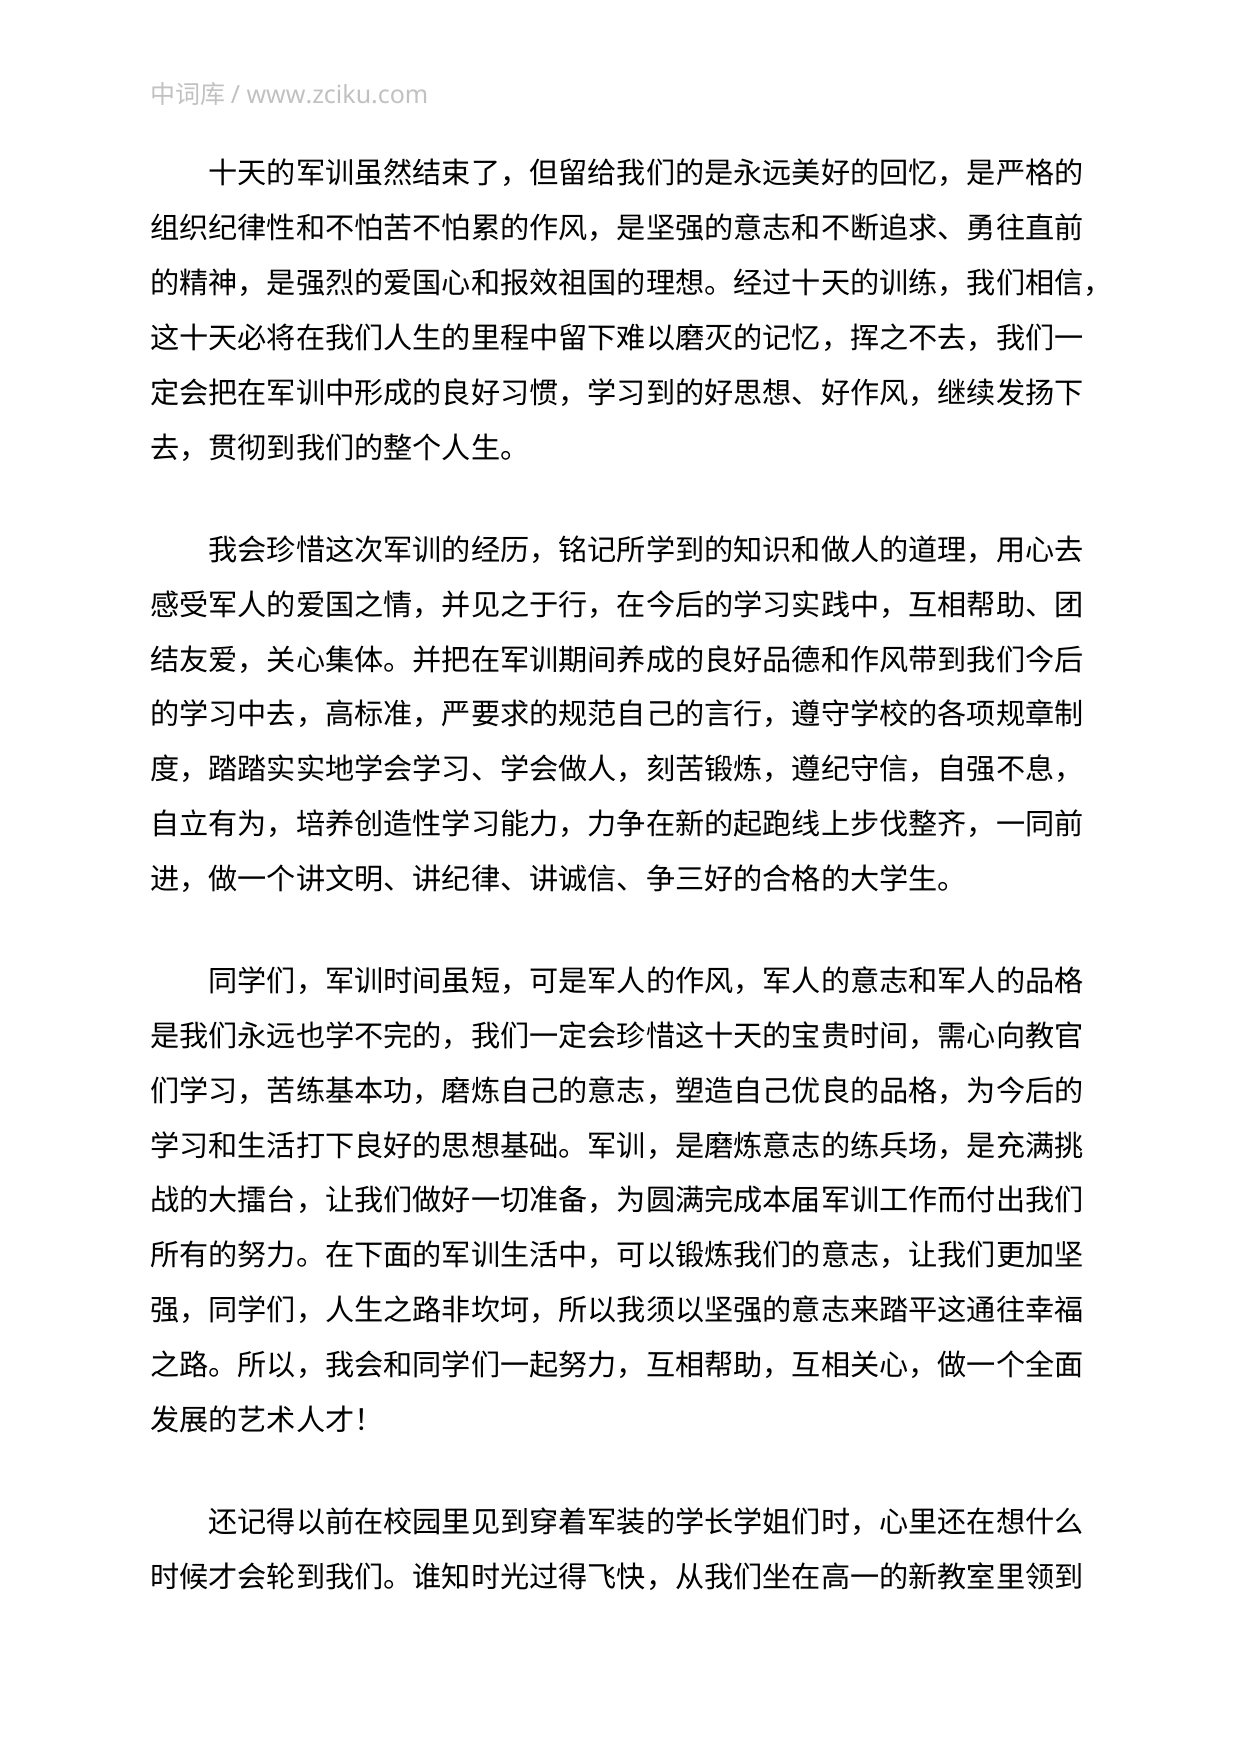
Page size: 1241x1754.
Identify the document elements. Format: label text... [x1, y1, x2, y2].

text 同学们，军训时间虽短，可是军人的作风，军人的意志和军人的品格是我们永远也学不完的，我们一定会珍惜这十天的宝贵时间，需心向教官们学习，苦练基本功，磨炼自己的意志，塑造自己优良的品格，为今后的学习和生活打下良好的思想基础。军训，是磨炼意志的练兵场，是充满挑战的大擂台，让我们做好一切准备，为圆满完成本届军训工作而付出我们所有的努力。在下面的军训生活中，可以锻炼我们的意志，让我们更加坚强，同学们，人生之路非坎坷，所以我须以坚强的意志来踏平这通往幸福之路。所以，我会和同学们一起努力，互相帮助，互相关心，做一个全面发展的艺术人才！ [150, 957, 1090, 1439]
text 我会珍惜这次军训的经历，铭记所学到的知识和做人的道理，用心去感受军人的爱国之情，并见之于行，在今后的学习实践中，互相帮助、团结友爱，关心集体。并把在军训期间养成的良好品德和作风带到我们今后的学习中去，高标准，严要求的规范自己的言行，遵守学校的各项规章制度，踏踏实实地学会学习、学会做人，刻苦锻炼，遵纪守信，自强不息，自立有为，培养创造性学习能力，力争在新的起跑线上步伐整齐，一同前进，做一个讲文明、讲纪律、讲诚信、争三好的合格的大学生。 [150, 526, 1090, 898]
text 十天的军训虽然结束了，但留给我们的是永远美好的回忆，是严格的组织纪律性和不怕苦不怕累的作风，是坚强的意志和不断追求、勇往直前的精神，是强烈的爱国心和报效祖国的理想。经过十天的训练，我们相信，这十天必将在我们人生的里程中留下难以磨灭的记忆，挥之不去，我们一定会把在军训中形成的良好习惯，学习到的好思想、好作风，继续发扬下去，贯彻到我们的整个人生。 [150, 150, 1090, 467]
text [150, 1498, 1090, 1596]
